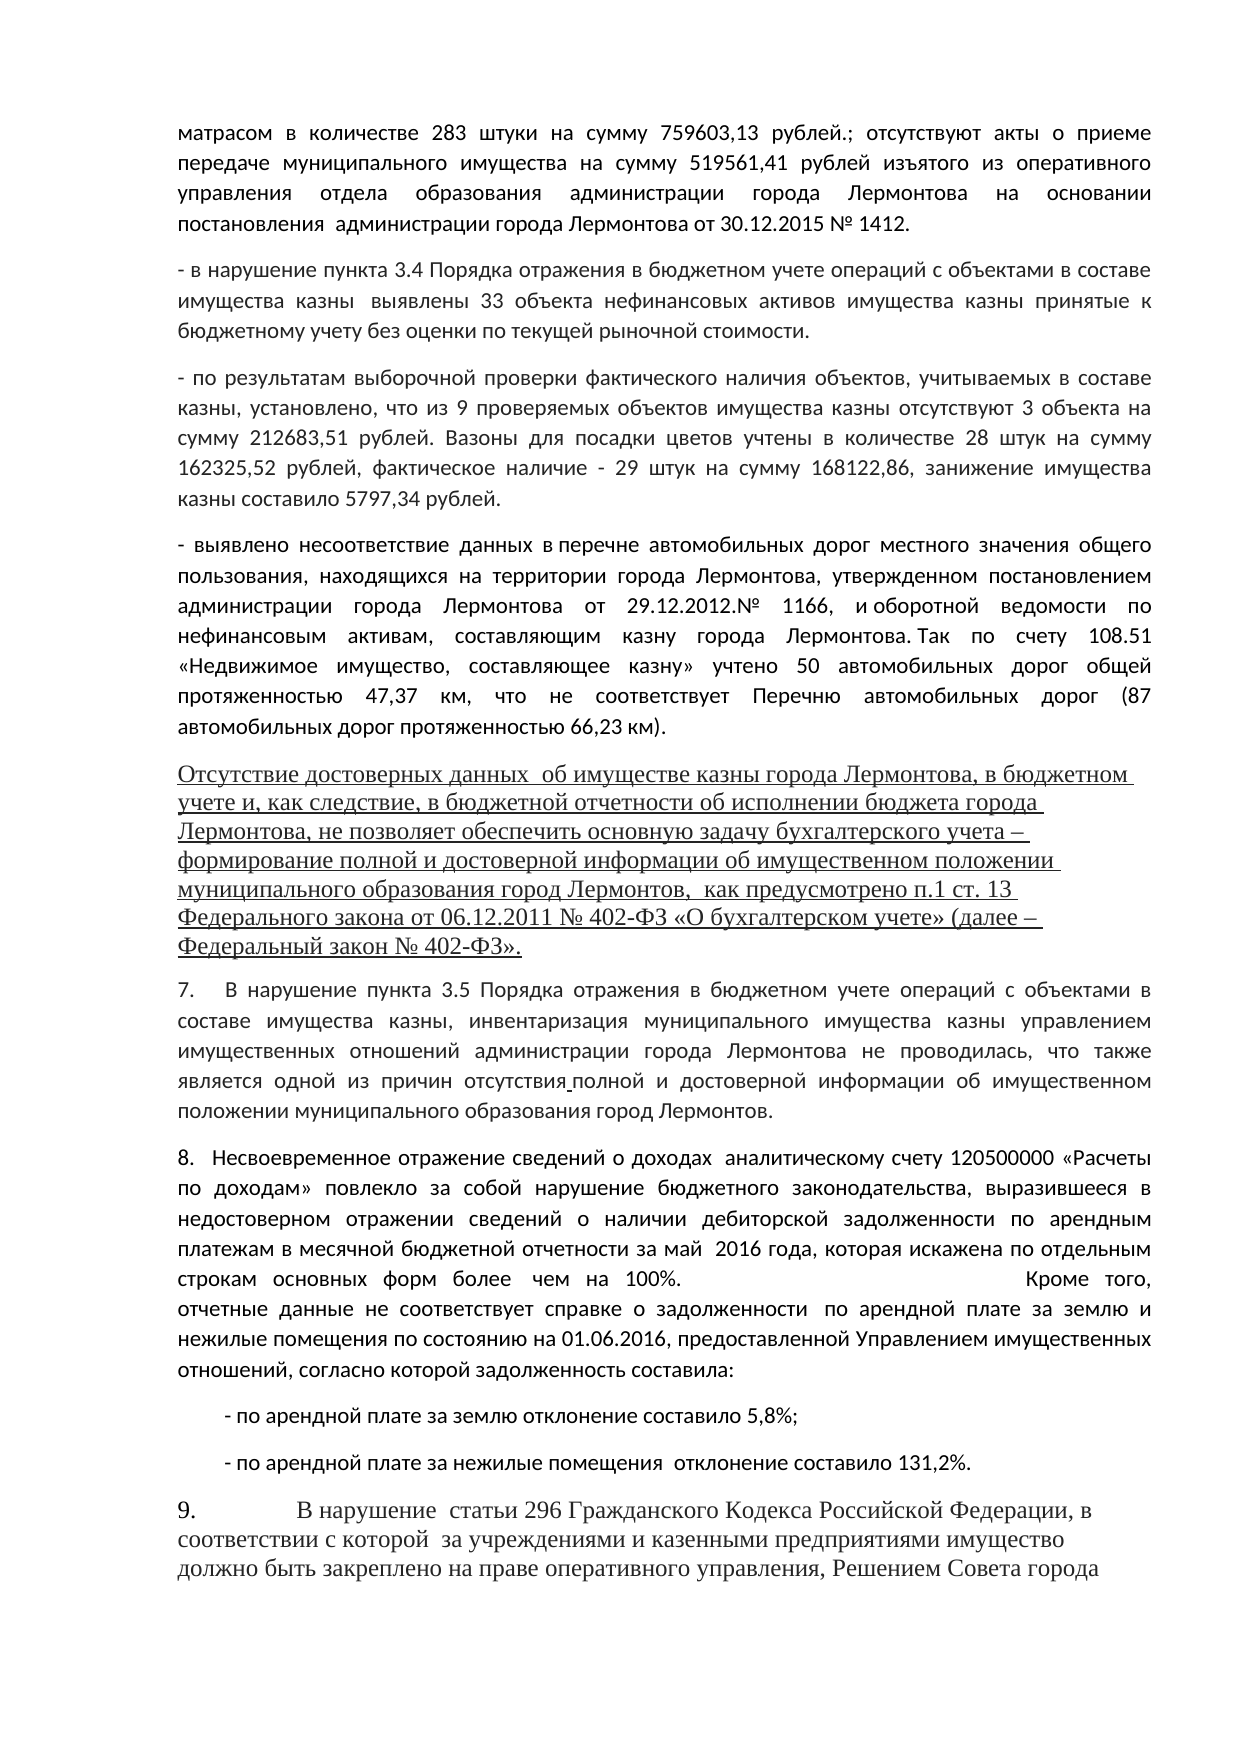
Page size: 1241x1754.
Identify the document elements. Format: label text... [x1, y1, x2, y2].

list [177, 1495, 1152, 1582]
text - по результатам выборочной проверки фактического наличия объектов, учитываемых в составе казны, установлено, что из 9 проверяемых объектов имущества казны отсутствуют 3 объекта на сумму 212683,51 рублей. Вазоны для посадки цветов учтены в количестве 28 штук на сумму 162325,52 рублей, фактическое наличие - 29 штук на сумму 168122,86, занижение имущества казны составило 5797,34 рублей. [177, 363, 1152, 512]
text - выявлено несоответствие данных в перечне автомобильных дорог местного значения общего пользования, находящихся на территории города Лермонтова, утвержденном постановлением администрации города Лермонтова от 29.12.2012.№ 1166, и оборотной ведомости по нефинансовым активам, составляющим казну города Лермонтова. Так по счету 108.51 «Недвижимое имущество, составляющее казну» учтено 50 автомобильных дорог общей протяженностью 47,37 км, что не соответствует Перечню автомобильных дорог (87 автомобильных дорог протяженностью 66,23 км). [177, 531, 1152, 740]
text 7. В нарушение пункта 3.5 Порядка отражения в бюджетном учете операций с объектами в составе имущества казны, инвентаризация муниципального имущества казны управлением имущественных отношений администрации города Лермонтова не проводилась, что также является одной из причин отсутствия полной и достоверной информации об имущественном положении муниципального образования город Лермонтов. [177, 976, 1152, 1124]
list Отсутствие достоверных данных об имуществе казны города Лермонтова, в бюджетном учете и, как следствие, в бюджетной отчетности об исполнении бюджета города Лермонтова, не позволяет обеспечить основную задачу бухгалтерского учета – формирование полной и достоверной информации об имущественном положении муниципального образования город Лермонтов, как предусмотрено п.1 ст. 13 Федерального закона от 06.12.2011 № 402-ФЗ «О бухгалтерском учете» (далее – Федеральный закон № 402-ФЗ». [177, 759, 1152, 960]
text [177, 118, 1152, 237]
text - в нарушение пункта 3.4 Порядка отражения в бюджетном учете операций с объектами в составе имущества казны выявлены 33 объекта нефинансовых активов имущества казны принятые к бюджетному учету без оценки по текущей рыночной стоимости. [177, 256, 1152, 344]
text 8. Несвоевременное отражение сведений о доходах аналитическому счету 120500000 «Расчеты по доходам» повлекло за собой нарушение бюджетного законодательства, выразившееся в недостоверном отражении сведений о наличии дебиторской задолженности по арендным платежам в месячной бюджетной отчетности за май 2016 года, которая искажена по отдельным строкам основных форм более чем на 100%. Кроме того, отчетные данные не соответствует справке о задолженности по арендной плате за землю и нежилые помещения по состоянию на 01.06.2016, предоставленной Управлением имущественных отношений, согласно которой задолженность составила: [177, 1143, 1152, 1383]
text - по арендной плате за нежилые помещения отклонение составило 131,2%. [177, 1448, 1152, 1477]
text - по арендной плате за землю отклонение составило 5,8%; [177, 1402, 1152, 1430]
